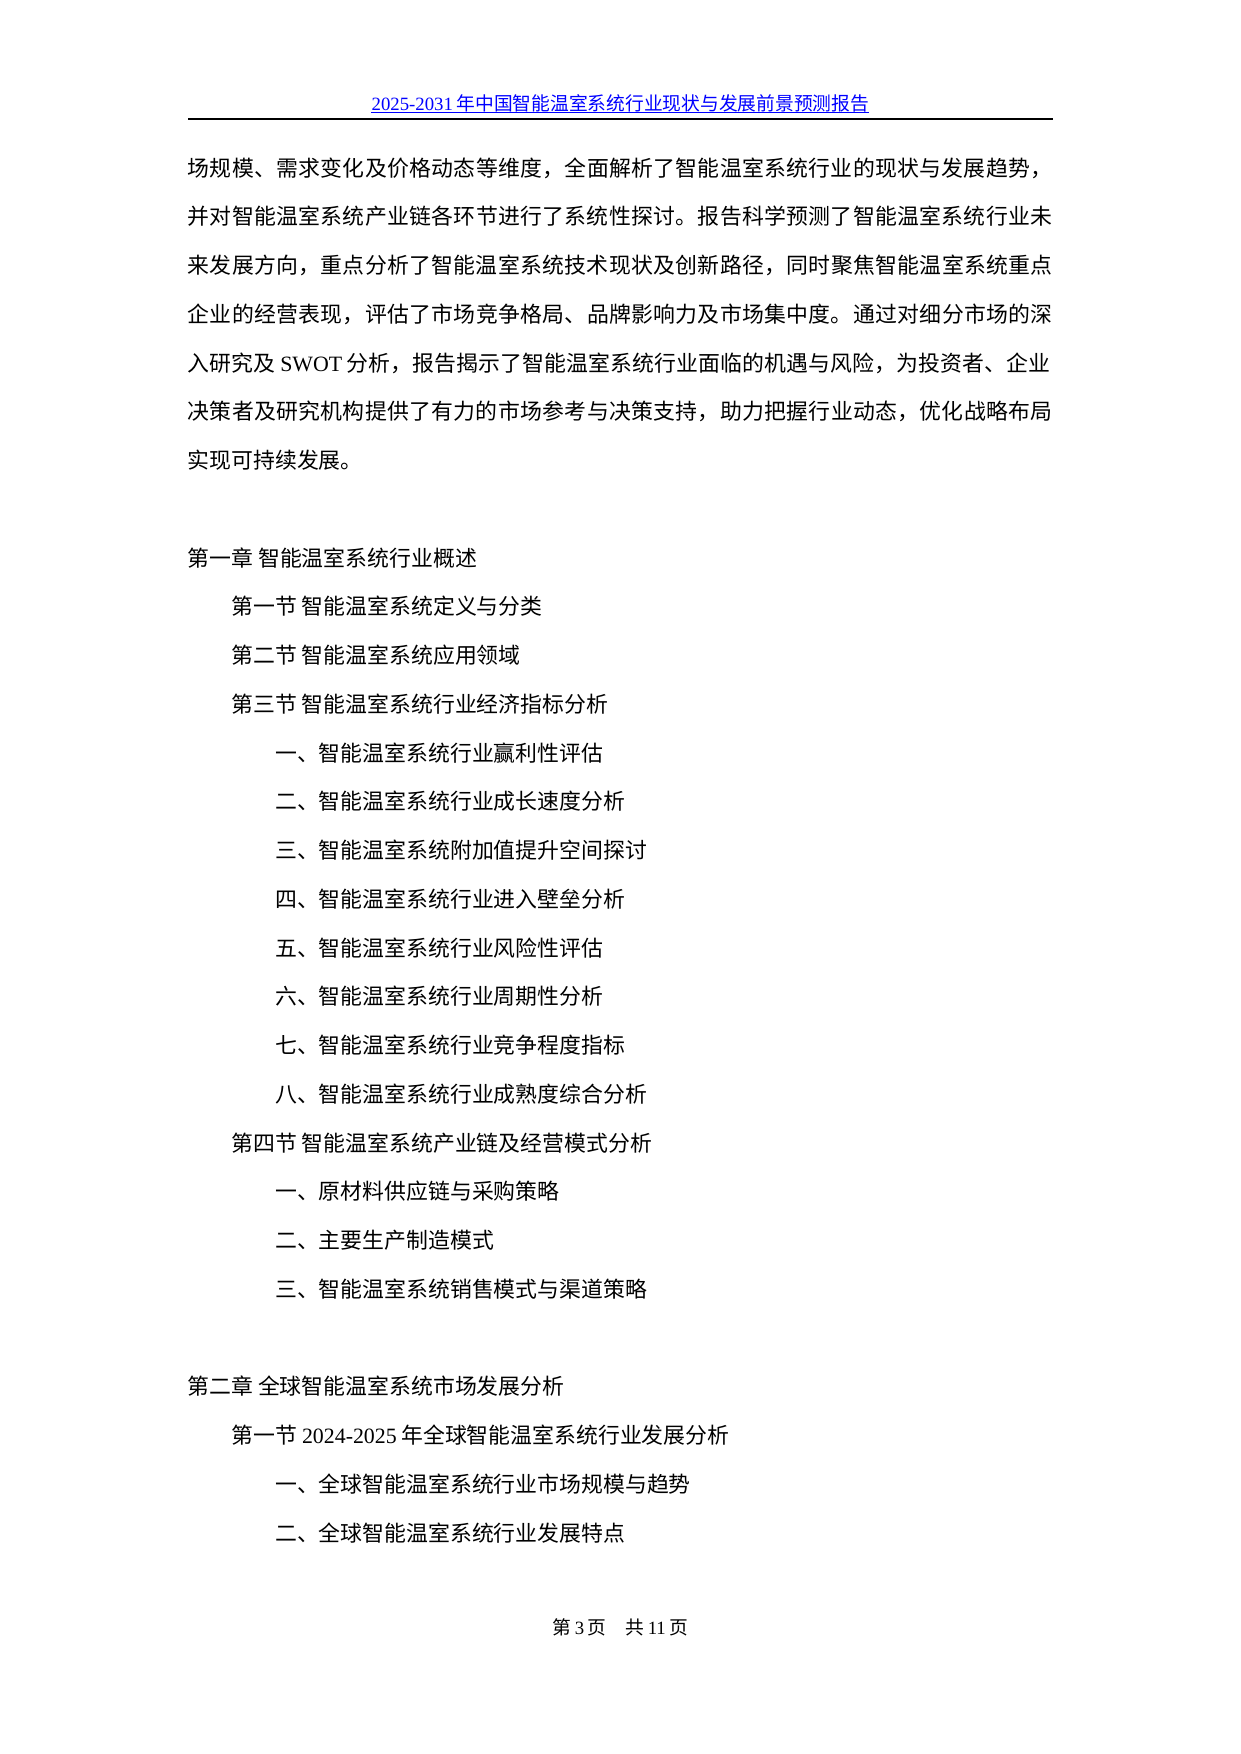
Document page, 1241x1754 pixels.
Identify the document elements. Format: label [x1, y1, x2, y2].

text [187, 150, 1053, 1548]
